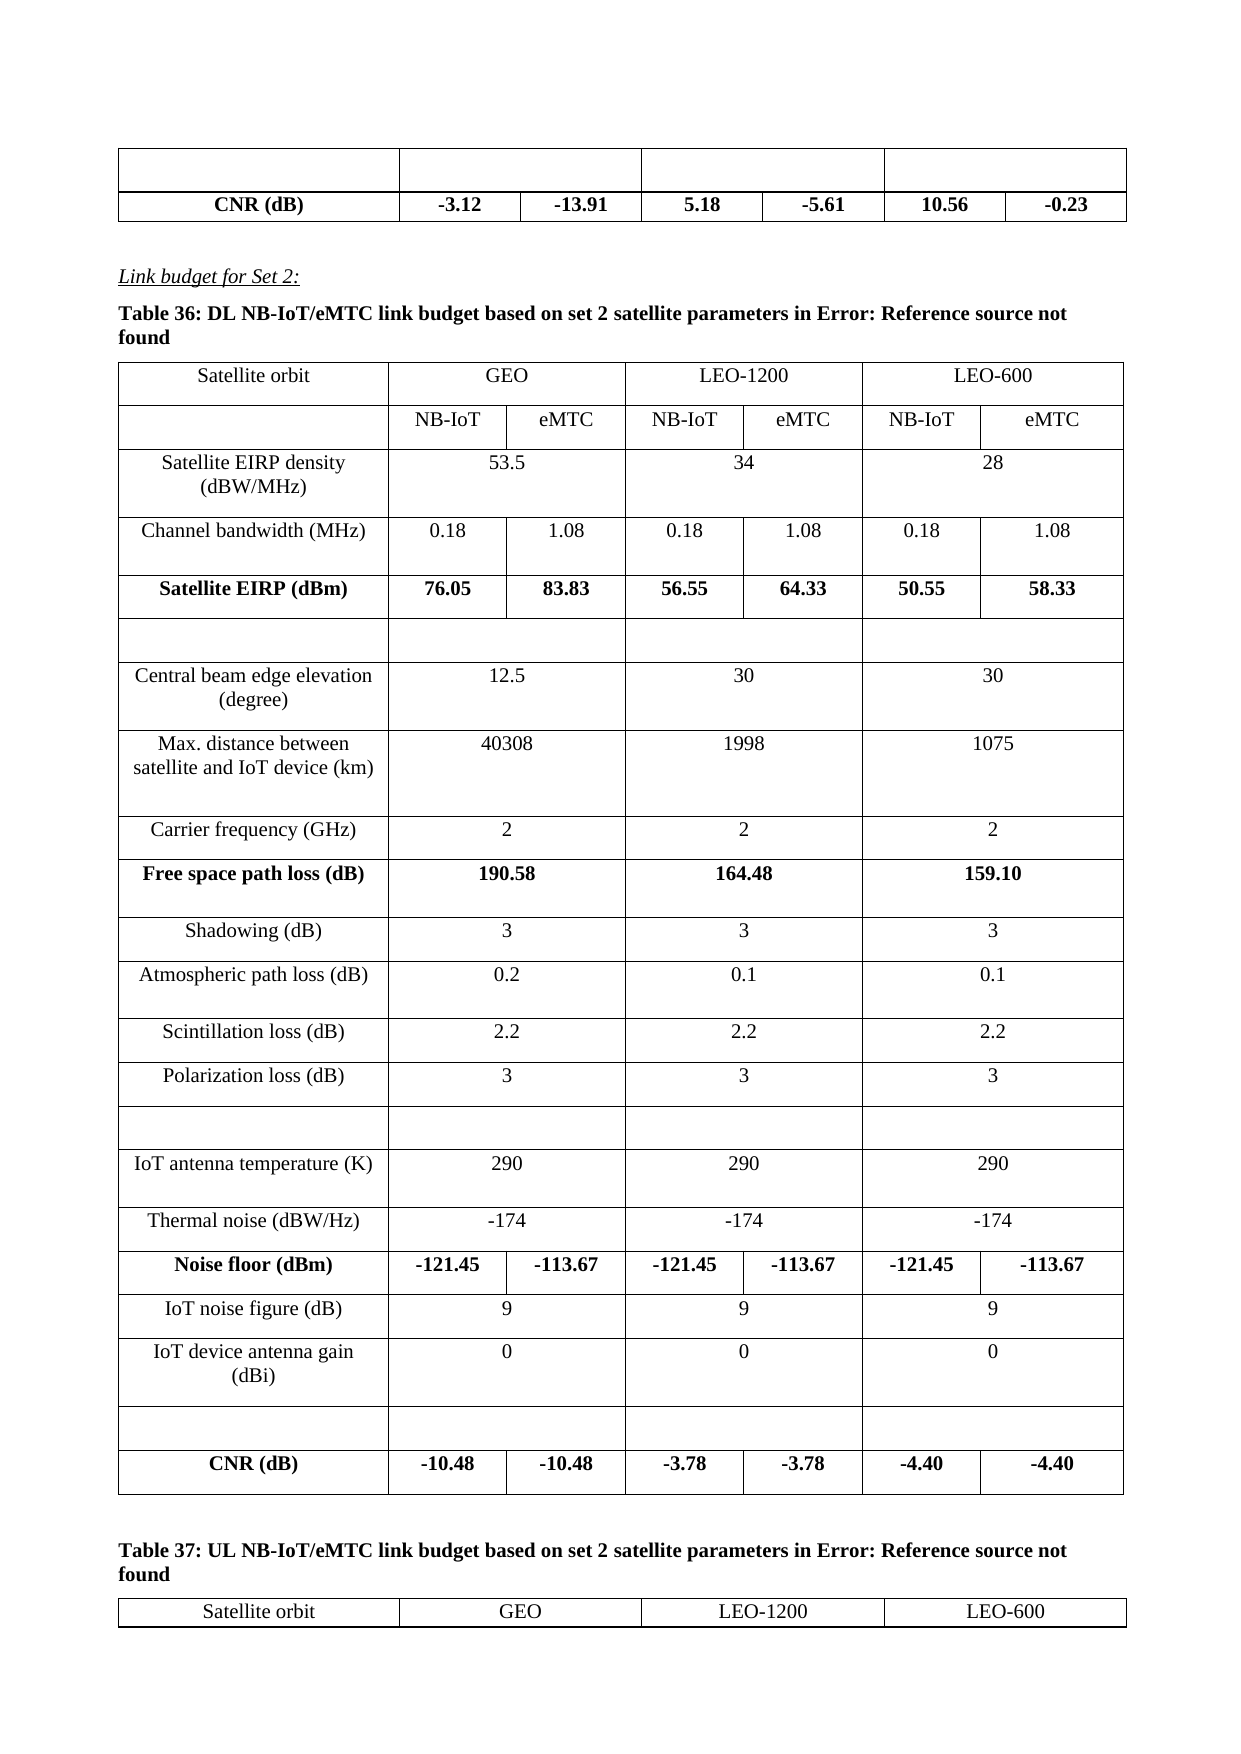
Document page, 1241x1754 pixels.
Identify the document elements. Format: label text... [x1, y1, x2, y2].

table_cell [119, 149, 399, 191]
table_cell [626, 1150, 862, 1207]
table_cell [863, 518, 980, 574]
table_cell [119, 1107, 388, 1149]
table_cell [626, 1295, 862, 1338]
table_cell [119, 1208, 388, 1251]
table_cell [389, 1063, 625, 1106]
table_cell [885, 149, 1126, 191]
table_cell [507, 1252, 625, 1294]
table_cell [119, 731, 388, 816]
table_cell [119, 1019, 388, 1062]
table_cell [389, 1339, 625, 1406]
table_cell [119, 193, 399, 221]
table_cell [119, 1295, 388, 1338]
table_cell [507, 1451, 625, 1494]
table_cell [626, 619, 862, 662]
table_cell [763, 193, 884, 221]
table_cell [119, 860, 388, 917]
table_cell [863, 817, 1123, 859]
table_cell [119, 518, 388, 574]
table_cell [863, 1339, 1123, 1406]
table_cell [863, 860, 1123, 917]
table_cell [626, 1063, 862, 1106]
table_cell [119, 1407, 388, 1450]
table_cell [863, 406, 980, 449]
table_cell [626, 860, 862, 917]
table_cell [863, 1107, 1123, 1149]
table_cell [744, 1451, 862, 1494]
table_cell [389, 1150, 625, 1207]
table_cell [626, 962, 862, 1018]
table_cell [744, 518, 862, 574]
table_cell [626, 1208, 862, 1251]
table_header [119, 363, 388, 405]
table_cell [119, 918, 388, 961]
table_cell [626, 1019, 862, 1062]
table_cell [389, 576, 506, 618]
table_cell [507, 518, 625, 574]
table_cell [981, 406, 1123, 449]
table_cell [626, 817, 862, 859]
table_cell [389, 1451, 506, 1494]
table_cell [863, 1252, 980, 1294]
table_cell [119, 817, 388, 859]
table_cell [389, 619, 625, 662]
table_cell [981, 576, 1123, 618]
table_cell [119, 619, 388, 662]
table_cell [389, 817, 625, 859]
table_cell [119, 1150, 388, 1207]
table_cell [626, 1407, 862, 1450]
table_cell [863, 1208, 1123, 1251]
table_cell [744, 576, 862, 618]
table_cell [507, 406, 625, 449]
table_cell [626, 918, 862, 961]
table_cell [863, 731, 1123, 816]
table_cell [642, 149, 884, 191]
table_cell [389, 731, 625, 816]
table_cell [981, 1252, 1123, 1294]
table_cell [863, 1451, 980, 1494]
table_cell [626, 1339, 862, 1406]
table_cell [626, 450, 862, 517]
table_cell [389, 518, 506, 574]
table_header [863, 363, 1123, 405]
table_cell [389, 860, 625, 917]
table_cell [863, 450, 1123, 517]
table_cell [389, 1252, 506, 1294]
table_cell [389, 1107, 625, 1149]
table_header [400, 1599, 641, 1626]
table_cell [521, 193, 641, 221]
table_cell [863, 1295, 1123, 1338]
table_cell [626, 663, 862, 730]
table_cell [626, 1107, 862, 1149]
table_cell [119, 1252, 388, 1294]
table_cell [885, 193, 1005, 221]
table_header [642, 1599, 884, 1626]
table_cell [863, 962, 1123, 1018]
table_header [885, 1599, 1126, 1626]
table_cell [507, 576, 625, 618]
text Link budget for Set 2: [118, 264, 1122, 288]
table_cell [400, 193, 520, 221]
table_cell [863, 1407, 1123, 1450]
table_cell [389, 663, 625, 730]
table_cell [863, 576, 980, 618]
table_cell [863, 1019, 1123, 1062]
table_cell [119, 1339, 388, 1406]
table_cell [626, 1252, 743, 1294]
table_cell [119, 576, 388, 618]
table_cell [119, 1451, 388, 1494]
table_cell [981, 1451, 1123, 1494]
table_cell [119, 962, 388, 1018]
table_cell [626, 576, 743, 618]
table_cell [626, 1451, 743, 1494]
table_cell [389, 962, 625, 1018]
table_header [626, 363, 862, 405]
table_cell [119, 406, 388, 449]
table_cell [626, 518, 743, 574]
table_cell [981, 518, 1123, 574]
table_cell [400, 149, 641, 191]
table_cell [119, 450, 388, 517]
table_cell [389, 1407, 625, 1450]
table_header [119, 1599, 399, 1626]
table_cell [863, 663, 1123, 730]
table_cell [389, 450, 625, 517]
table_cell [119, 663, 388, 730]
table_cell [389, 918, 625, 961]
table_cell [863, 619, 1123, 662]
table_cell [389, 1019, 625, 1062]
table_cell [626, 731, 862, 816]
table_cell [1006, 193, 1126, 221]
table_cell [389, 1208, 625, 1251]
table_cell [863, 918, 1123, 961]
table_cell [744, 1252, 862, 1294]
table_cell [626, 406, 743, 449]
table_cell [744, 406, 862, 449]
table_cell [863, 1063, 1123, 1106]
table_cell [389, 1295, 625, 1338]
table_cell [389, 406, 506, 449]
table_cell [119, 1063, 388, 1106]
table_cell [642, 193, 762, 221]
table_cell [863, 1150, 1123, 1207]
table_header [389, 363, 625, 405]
